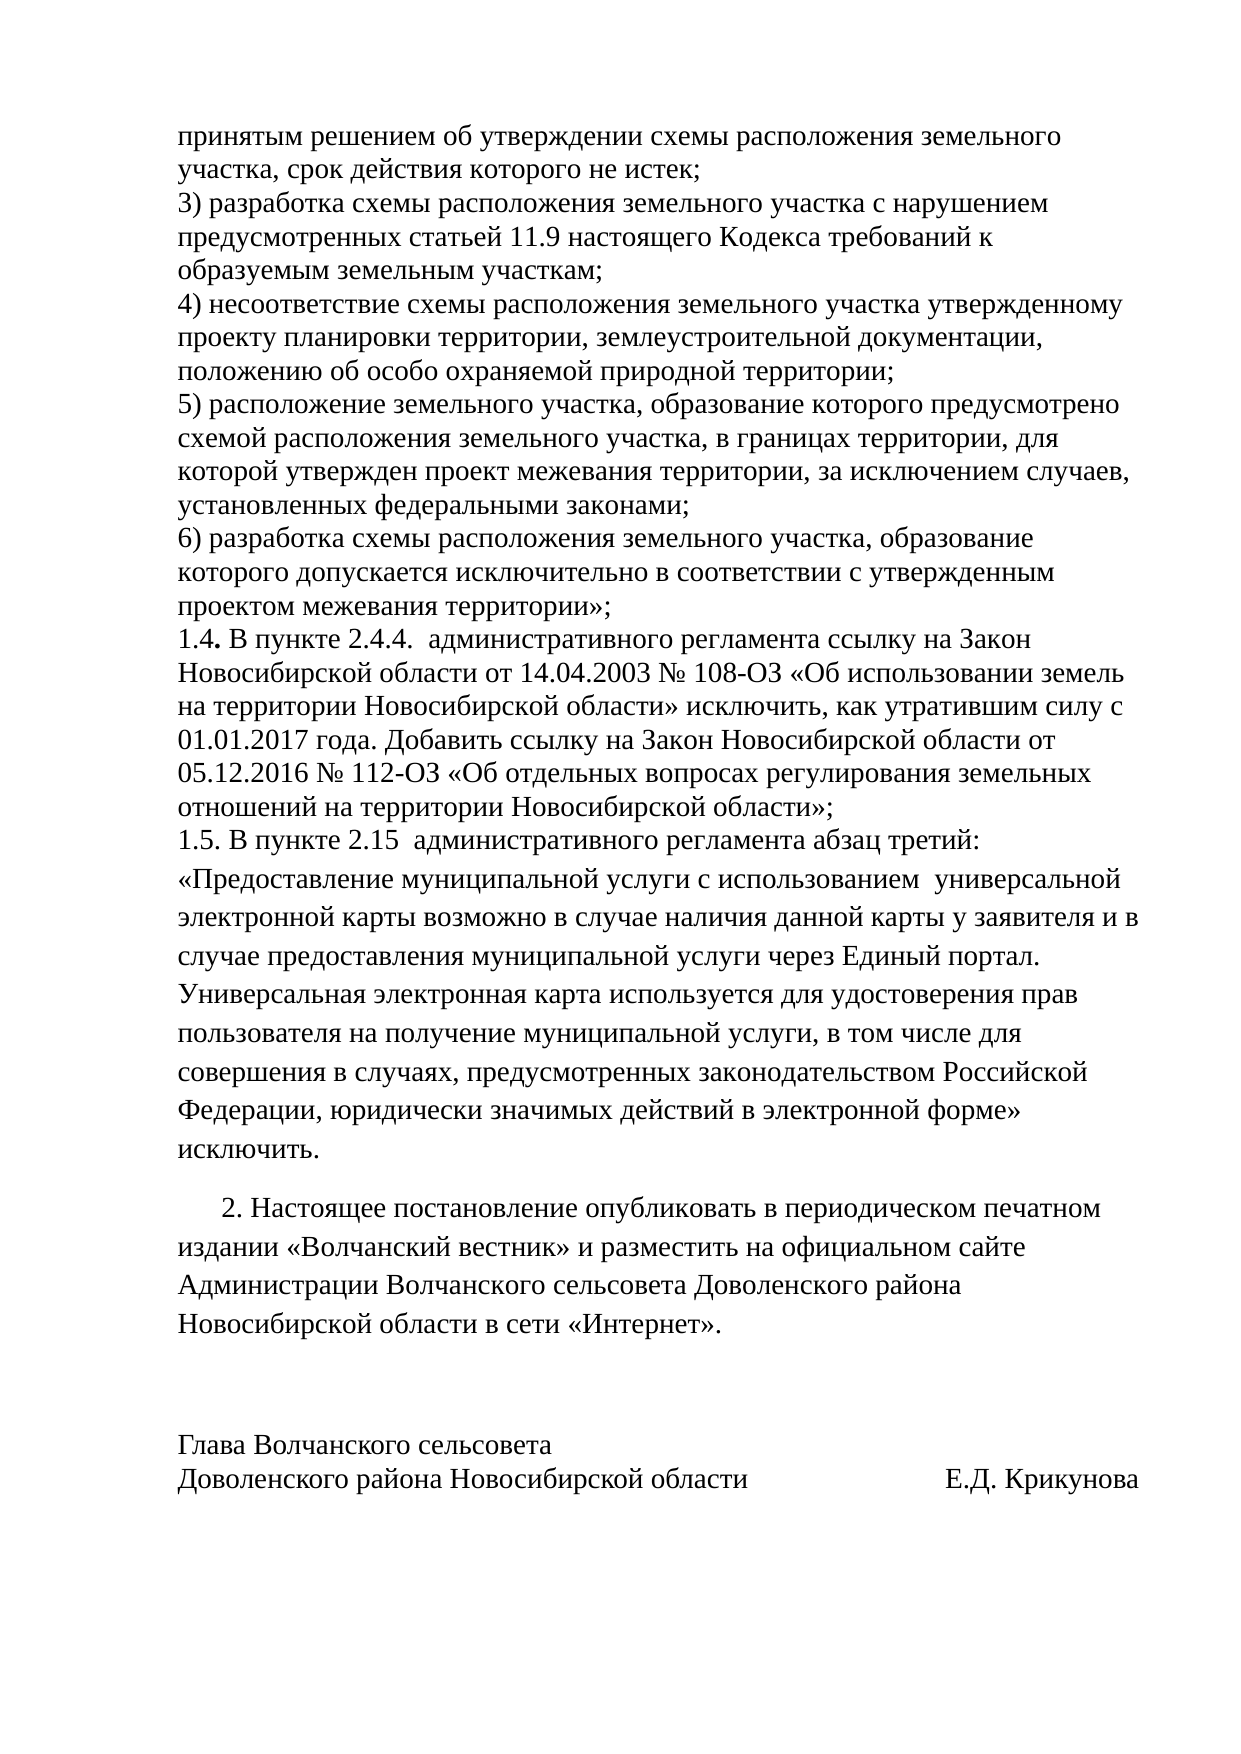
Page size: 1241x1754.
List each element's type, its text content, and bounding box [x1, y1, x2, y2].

text 5) расположение земельного участка, образование которого предусмотрено схемой расположения земельного участка, в границах территории, для которой утвержден проект межевания территории, за исключением случаев, установленных федеральными законами; [177, 386, 1152, 521]
text Глава Волчанского сельсовета [177, 1427, 1152, 1461]
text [177, 118, 1152, 185]
text 2. Настоящее постановление опубликовать в периодическом печатном издании «Волчанский вестник» и разместить на официальном сайте Администрации Волчанского сельсовета Доволенского района Новосибирской области в сети «Интернет». [177, 1190, 1152, 1339]
text 1.5. В пункте 2.15 административного регламента абзац третий: «Предоставление муниципальной услуги с использованием универсальной электронной карты возможно в случае наличия данной карты у заявителя и в случае предоставления муниципальной услуги через Единый портал. Универсальная электронная карта используется для удостоверения прав пользователя на получение муниципальной услуги, в том числе для совершения в случаях, предусмотренных законодательством Российской Федерации, юридически значимых действий в электронной форме» исключить. [177, 822, 1152, 1164]
title 1.4. В пункте 2.4.4. административного регламента ссылку на Закон Новосибирской области от 14.04.2003 № 108-ОЗ «Об использовании земель на территории Новосибирской области» исключить, как утратившим силу с 01.01.2017 года. Добавить ссылку на Закон Новосибирской области от 05.12.2016 № 112-ОЗ «Об отдельных вопросах регулирования земельных отношений на территории Новосибирской области»; [177, 621, 1152, 822]
text Доволенского района Новосибирской области Е.Д. Крикунова [177, 1461, 1152, 1494]
text 3) разработка схемы расположения земельного участка с нарушением предусмотренных статьей 11.9 настоящего Кодекса требований к образуемым земельным участкам; [177, 185, 1152, 286]
text 4) несоответствие схемы расположения земельного участка утвержденному проекту планировки территории, землеустроительной документации, положению об особо охраняемой природной территории; [177, 286, 1152, 386]
text 6) разработка схемы расположения земельного участка, образование которого допускается исключительно в соответствии с утвержденным проектом межевания территории»; [177, 521, 1152, 621]
